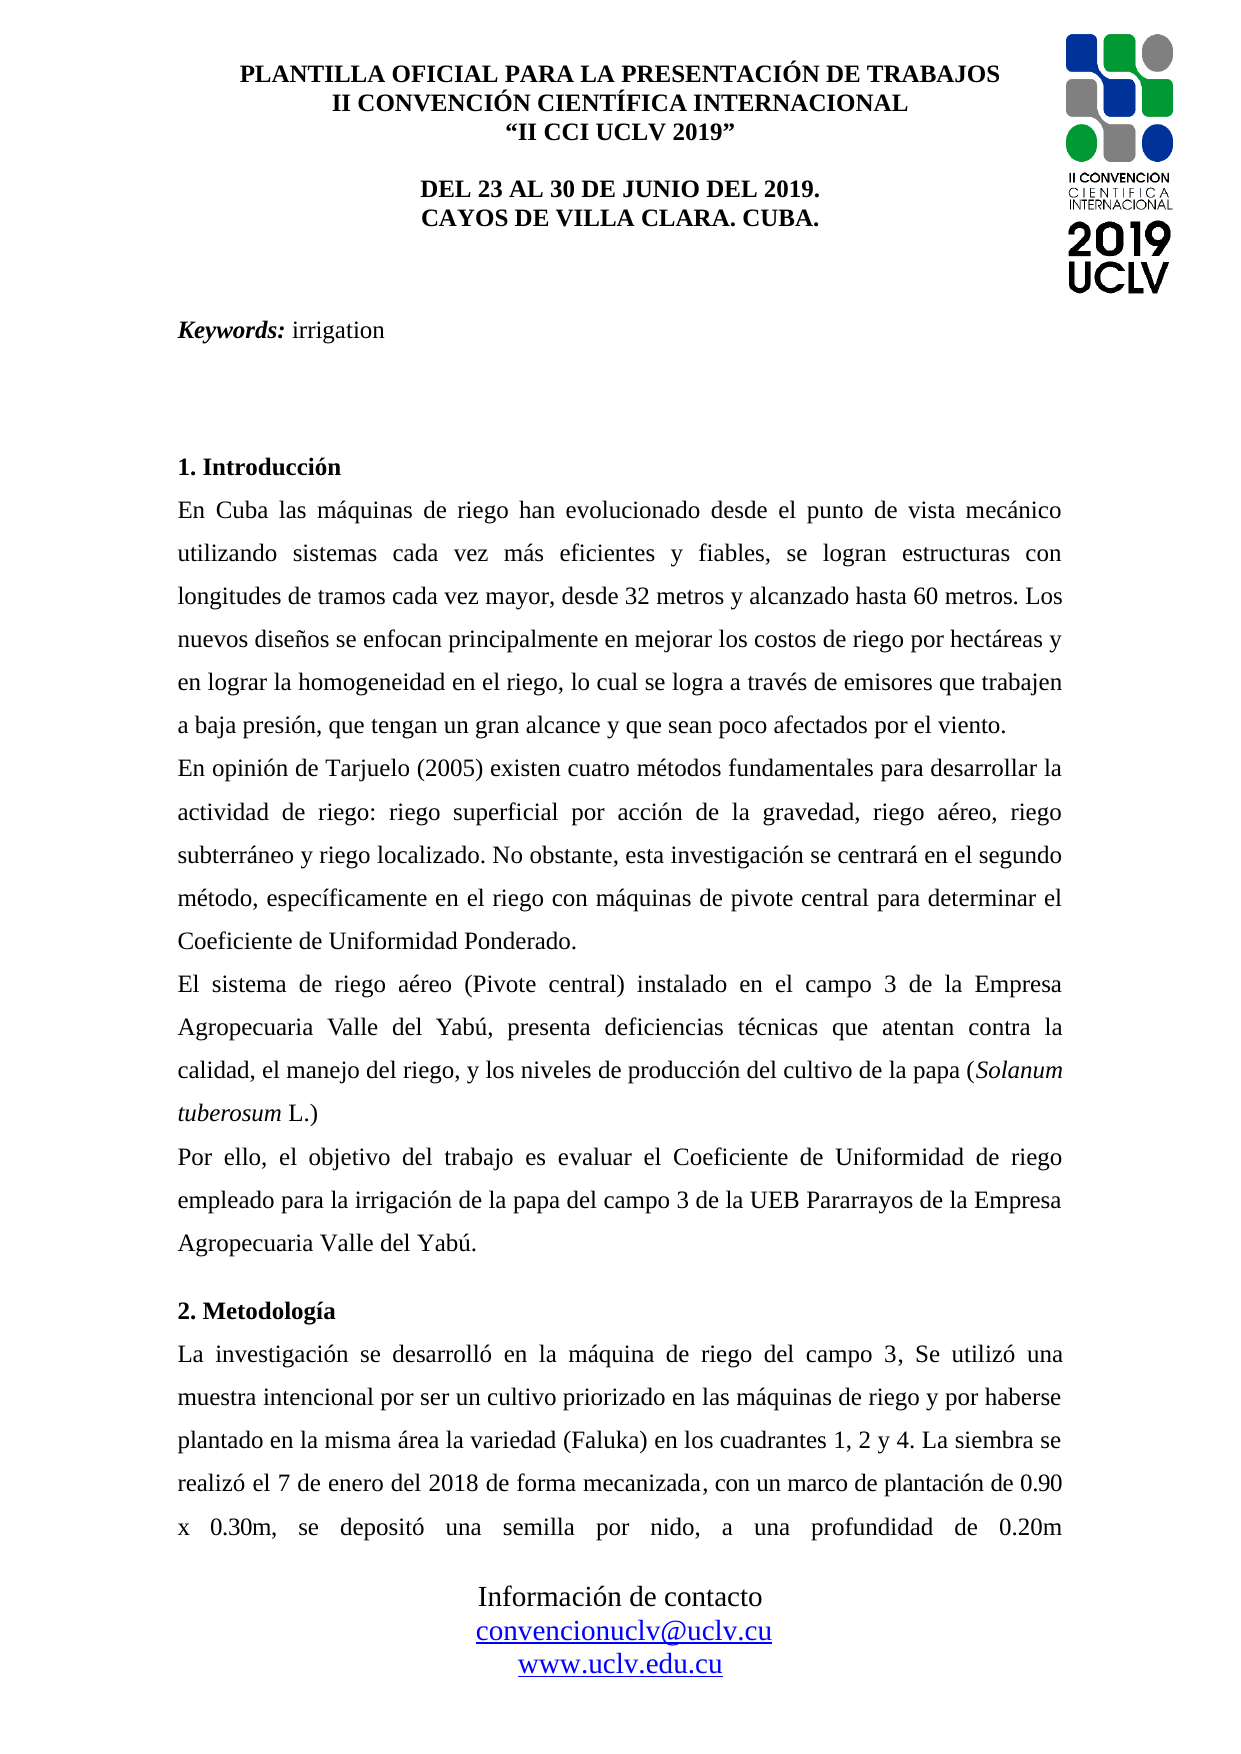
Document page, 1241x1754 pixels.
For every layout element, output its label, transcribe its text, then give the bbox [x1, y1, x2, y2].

text 1. Introducción [177, 452, 1063, 480]
text En opinión de Tarjuelo (2005) existen cuatro métodos fundamentales para desarrollar la actividad de riego: riego superficial por acción de la gravedad, riego aéreo, riego subterráneo y riego localizado. No obstante, esta investigación se centrará en el segundo método, específicamente en el riego con máquinas de pivote central para determinar el Coeficiente de Uniformidad Ponderado. [177, 753, 1063, 955]
text En Cuba las máquinas de riego han evolucionado desde el punto de vista mecánico utilizando sistemas cada vez más eficientes y fiables, se logran estructuras con longitudes de tramos cada vez mayor, desde 32 metros y alcanzado hasta 60 metros. Los nuevos diseños se enfocan principalmente en mejorar los costos de riego por hectáreas y en lograr la homogeneidad en el riego, lo cual se logra a través de emisores que trabajen a baja presión, que tengan un gran alcance y que sean poco afectados por el viento. [177, 495, 1063, 739]
title El sistema de riego aéreo (Pivote central) instalado en el campo 3 de la Empresa Agropecuaria Valle del Yabú, presenta deficiencias técnicas que atentan contra la calidad, el manejo del riego, y los niveles de producción del cultivo de la papa (Solanum tuberosum L.) [177, 969, 1063, 1127]
picture [1061, 31, 1182, 303]
text Keywords: irrigation [177, 315, 1063, 344]
text 2. Metodología [177, 1296, 1063, 1325]
text Por ello, el objetivo del trabajo es evaluar el Coeficiente de Uniformidad de riego empleado para la irrigación de la papa del campo 3 de la UEB Pararrayos de la Empresa Agropecuaria Valle del Yabú. [177, 1142, 1063, 1257]
